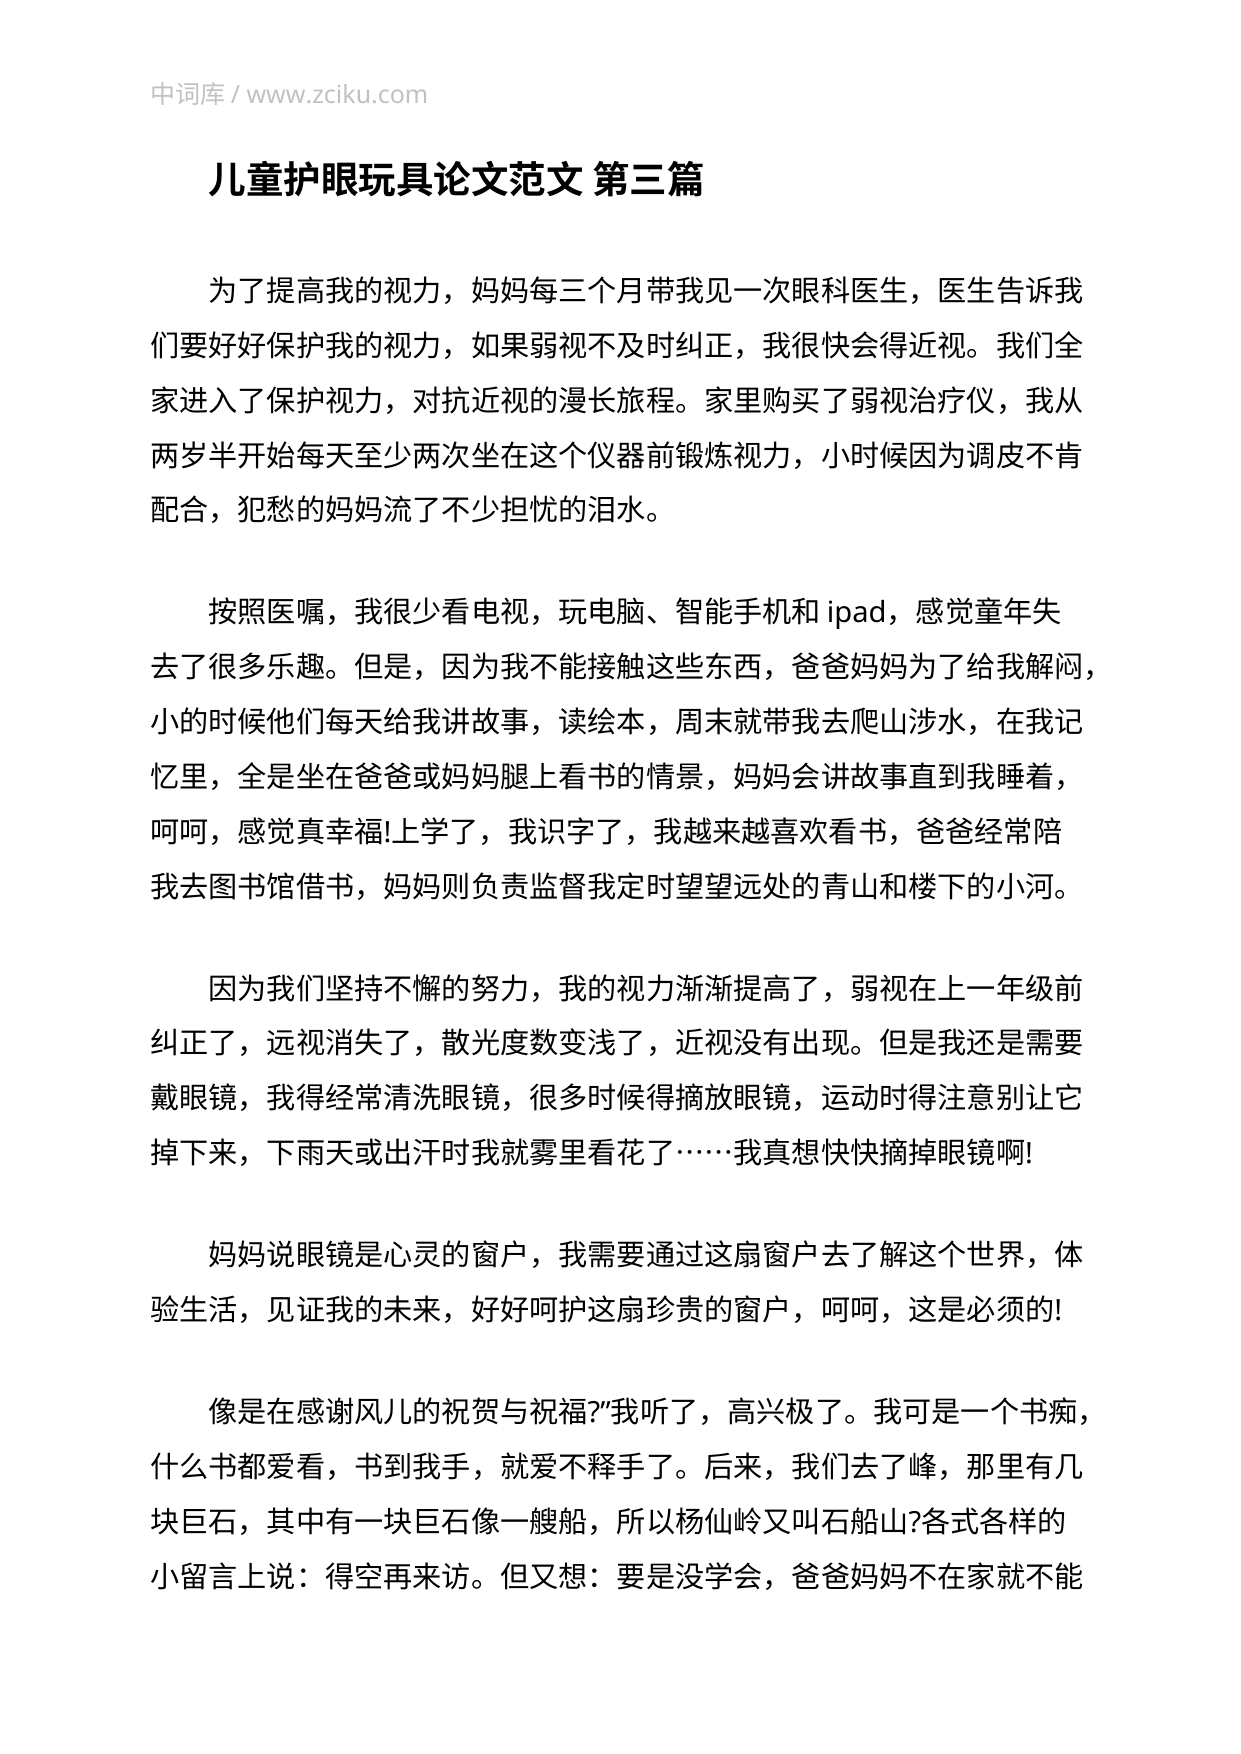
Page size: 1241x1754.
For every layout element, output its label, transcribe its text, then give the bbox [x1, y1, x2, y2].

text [150, 1389, 1090, 1596]
text 儿童护眼玩具论文范文 第三篇 [150, 150, 1090, 204]
text 为了提高我的视力，妈妈每三个月带我见一次眼科医生，医生告诉我们要好好保护我的视力，如果弱视不及时纠正，我很快会得近视。我们全家进入了保护视力，对抗近视的漫长旅程。家里购买了弱视治疗仪，我从两岁半开始每天至少两次坐在这个仪器前锻炼视力，小时候因为调皮不肯配合，犯愁的妈妈流了不少担忧的泪水。 [150, 267, 1090, 529]
text 按照医嘱，我很少看电视，玩电脑、智能手机和ipad，感觉童年失去了很多乐趣。但是，因为我不能接触这些东西，爸爸妈妈为了给我解闷，小的时候他们每天给我讲故事，读绘本，周末就带我去爬山涉水，在我记忆里，全是坐在爸爸或妈妈腿上看书的情景，妈妈会讲故事直到我睡着，呵呵，感觉真幸福!上学了，我识字了，我越来越喜欢看书，爸爸经常陪我去图书馆借书，妈妈则负责监督我定时望望远处的青山和楼下的小河。 [150, 589, 1090, 906]
text 因为我们坚持不懈的努力，我的视力渐渐提高了，弱视在上一年级前纠正了，远视消失了，散光度数变浅了，近视没有出现。但是我还是需要戴眼镜，我得经常清洗眼镜，很多时候得摘放眼镜，运动时得注意别让它掉下来，下雨天或出汗时我就雾里看花了……我真想快快摘掉眼镜啊! [150, 965, 1090, 1172]
text 妈妈说眼镜是心灵的窗户，我需要通过这扇窗户去了解这个世界，体验生活，见证我的未来，好好呵护这扇珍贵的窗户，呵呵，这是必须的! [150, 1232, 1090, 1329]
